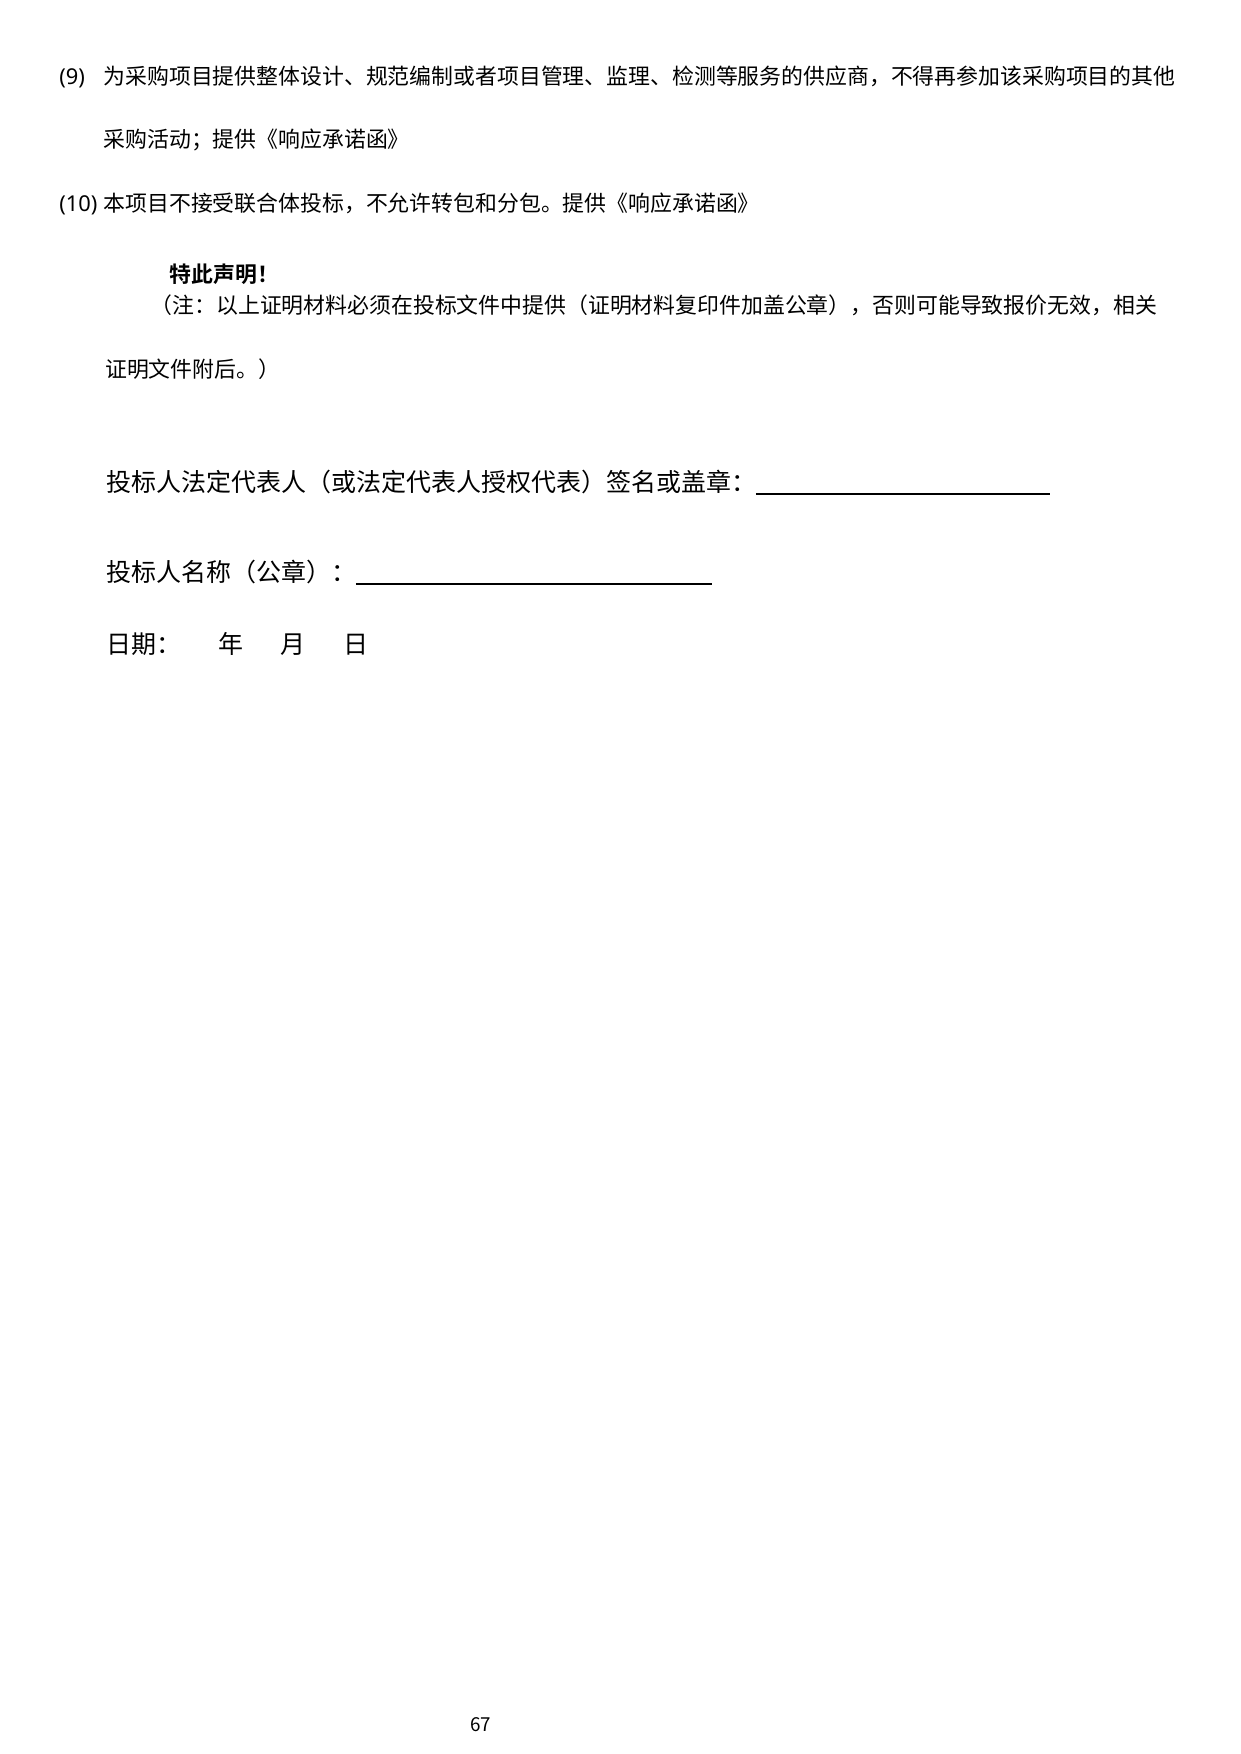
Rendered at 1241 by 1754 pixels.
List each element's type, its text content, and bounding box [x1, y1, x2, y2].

text 投标人名称（公章）： [106, 552, 1096, 588]
text 日期： 年 月 日 [106, 624, 1181, 661]
list 为采购项目提供整体设计、规范编制或者项目管理、监理、检测等服务的供应商，不得再参加该采购项目的其他采购活动；提供《响应承诺函》 [59, 59, 1181, 154]
list 本项目不接受联合体投标，不允许转包和分包。提供《响应承诺函》 [59, 186, 1181, 218]
list （注：以上证明材料必须在投标文件中提供（证明材料复印件加盖公章），否则可能导致报价无效，相关证明文件附后。） [105, 288, 1159, 383]
text 特此声明！ [169, 257, 1181, 288]
text 投标人法定代表人（或法定代表人授权代表）签名或盖章： [106, 462, 1096, 499]
